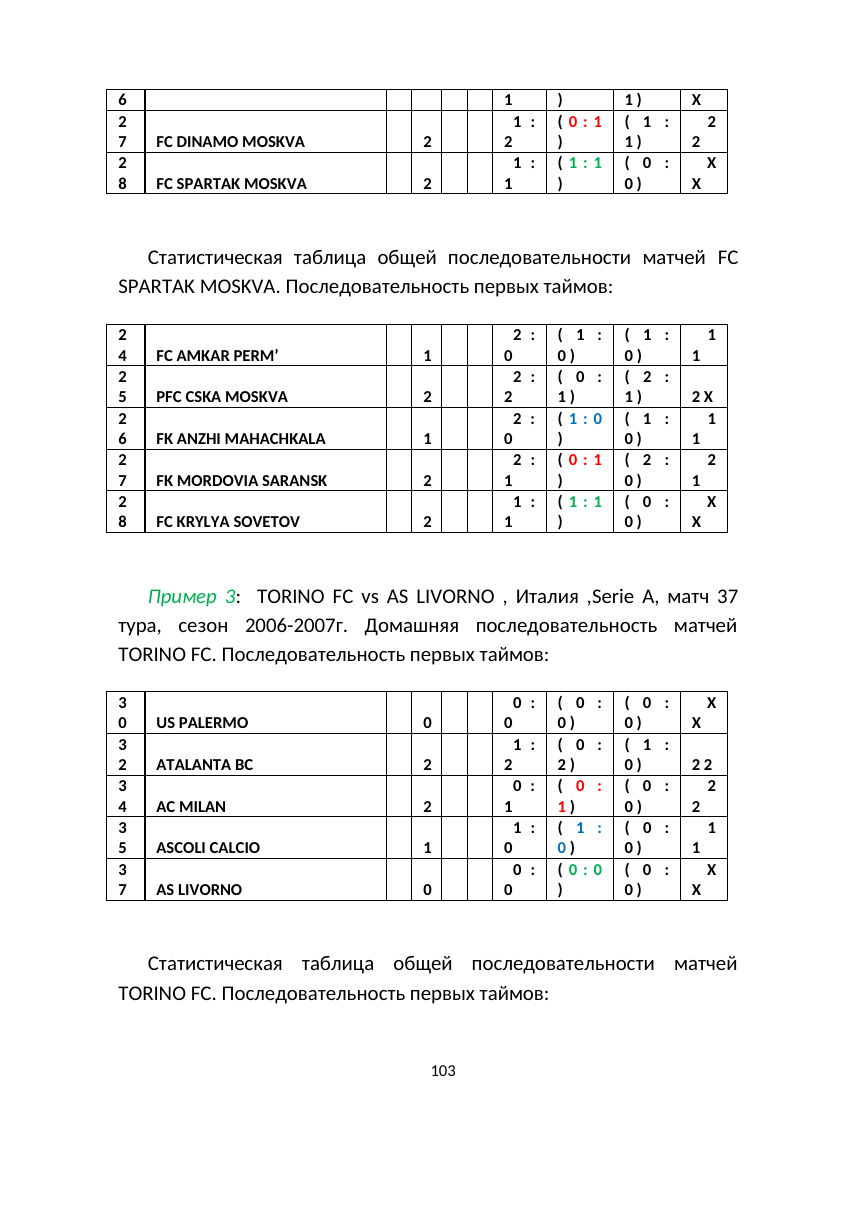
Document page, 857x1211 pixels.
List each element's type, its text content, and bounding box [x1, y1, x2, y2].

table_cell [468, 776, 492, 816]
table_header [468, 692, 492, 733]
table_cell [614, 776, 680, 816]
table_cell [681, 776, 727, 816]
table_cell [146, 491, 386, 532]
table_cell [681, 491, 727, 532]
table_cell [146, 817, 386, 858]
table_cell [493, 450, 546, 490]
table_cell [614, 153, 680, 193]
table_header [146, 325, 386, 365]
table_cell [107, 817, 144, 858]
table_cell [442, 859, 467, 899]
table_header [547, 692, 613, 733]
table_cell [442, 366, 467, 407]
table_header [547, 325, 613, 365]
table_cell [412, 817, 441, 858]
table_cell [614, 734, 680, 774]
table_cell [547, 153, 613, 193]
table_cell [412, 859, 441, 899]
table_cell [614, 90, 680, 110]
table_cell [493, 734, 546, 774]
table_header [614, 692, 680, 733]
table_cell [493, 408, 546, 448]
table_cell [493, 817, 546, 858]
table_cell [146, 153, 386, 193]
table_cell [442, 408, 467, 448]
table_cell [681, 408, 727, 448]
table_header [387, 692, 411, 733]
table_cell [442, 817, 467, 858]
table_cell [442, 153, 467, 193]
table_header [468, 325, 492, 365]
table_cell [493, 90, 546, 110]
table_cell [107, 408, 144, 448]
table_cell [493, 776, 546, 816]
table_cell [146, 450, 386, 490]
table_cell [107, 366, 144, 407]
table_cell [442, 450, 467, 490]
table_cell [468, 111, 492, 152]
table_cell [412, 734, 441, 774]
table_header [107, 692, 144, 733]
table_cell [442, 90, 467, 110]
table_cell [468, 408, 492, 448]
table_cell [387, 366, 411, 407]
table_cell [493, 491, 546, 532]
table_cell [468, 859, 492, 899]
text Статистическая таблица общей последовательности матчей TORINO FC. Последовательность первых таймов: [118, 951, 738, 1005]
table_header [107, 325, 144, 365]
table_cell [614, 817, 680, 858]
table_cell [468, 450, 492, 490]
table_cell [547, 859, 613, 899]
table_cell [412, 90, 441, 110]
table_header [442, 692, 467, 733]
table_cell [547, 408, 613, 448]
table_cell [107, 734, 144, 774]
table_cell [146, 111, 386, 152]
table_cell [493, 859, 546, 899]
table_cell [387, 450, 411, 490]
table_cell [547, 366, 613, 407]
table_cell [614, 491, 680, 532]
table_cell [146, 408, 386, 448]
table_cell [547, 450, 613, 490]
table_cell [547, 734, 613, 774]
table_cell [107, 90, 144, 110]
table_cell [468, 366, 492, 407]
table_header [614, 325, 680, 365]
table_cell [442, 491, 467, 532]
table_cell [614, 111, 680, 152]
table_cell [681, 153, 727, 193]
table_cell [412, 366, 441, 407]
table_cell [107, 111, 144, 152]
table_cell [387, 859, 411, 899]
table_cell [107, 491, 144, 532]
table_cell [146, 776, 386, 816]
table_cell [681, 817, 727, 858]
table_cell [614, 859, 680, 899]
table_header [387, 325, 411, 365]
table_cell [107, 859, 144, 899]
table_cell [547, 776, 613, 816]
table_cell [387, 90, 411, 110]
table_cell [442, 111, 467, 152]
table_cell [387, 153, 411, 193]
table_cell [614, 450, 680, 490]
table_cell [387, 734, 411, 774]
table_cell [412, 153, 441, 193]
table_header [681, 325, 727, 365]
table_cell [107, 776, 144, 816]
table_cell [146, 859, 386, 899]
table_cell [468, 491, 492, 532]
text Пример 3: TORINO FC vs AS LIVORNO , Италия ,Serie A, матч 37 тура, сезон 2006-2007г. Домашняя последовательность матчей TORINO FC. Последовательность первых таймов: [118, 583, 738, 667]
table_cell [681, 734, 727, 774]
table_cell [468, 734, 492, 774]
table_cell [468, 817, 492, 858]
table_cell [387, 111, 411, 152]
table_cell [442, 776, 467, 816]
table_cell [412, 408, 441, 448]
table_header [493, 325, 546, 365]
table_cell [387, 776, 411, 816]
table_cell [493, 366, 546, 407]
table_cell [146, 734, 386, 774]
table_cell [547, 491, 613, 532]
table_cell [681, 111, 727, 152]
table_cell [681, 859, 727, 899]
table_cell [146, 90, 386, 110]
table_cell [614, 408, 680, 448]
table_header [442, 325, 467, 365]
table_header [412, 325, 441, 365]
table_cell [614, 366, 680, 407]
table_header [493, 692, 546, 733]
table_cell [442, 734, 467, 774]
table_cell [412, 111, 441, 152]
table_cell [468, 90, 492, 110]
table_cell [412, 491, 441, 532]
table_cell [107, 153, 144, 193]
text Статистическая таблица общей последовательности матчей FC SPARTAK MOSKVA. Последовательность первых таймов: [118, 244, 738, 299]
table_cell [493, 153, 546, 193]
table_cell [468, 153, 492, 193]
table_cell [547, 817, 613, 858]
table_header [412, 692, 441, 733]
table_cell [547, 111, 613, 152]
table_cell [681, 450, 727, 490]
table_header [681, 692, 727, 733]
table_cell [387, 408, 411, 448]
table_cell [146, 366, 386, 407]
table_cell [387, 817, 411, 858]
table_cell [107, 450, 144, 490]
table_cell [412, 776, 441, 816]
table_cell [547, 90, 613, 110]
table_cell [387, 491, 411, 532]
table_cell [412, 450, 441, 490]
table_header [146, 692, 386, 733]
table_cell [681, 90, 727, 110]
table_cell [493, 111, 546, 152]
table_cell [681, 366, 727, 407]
